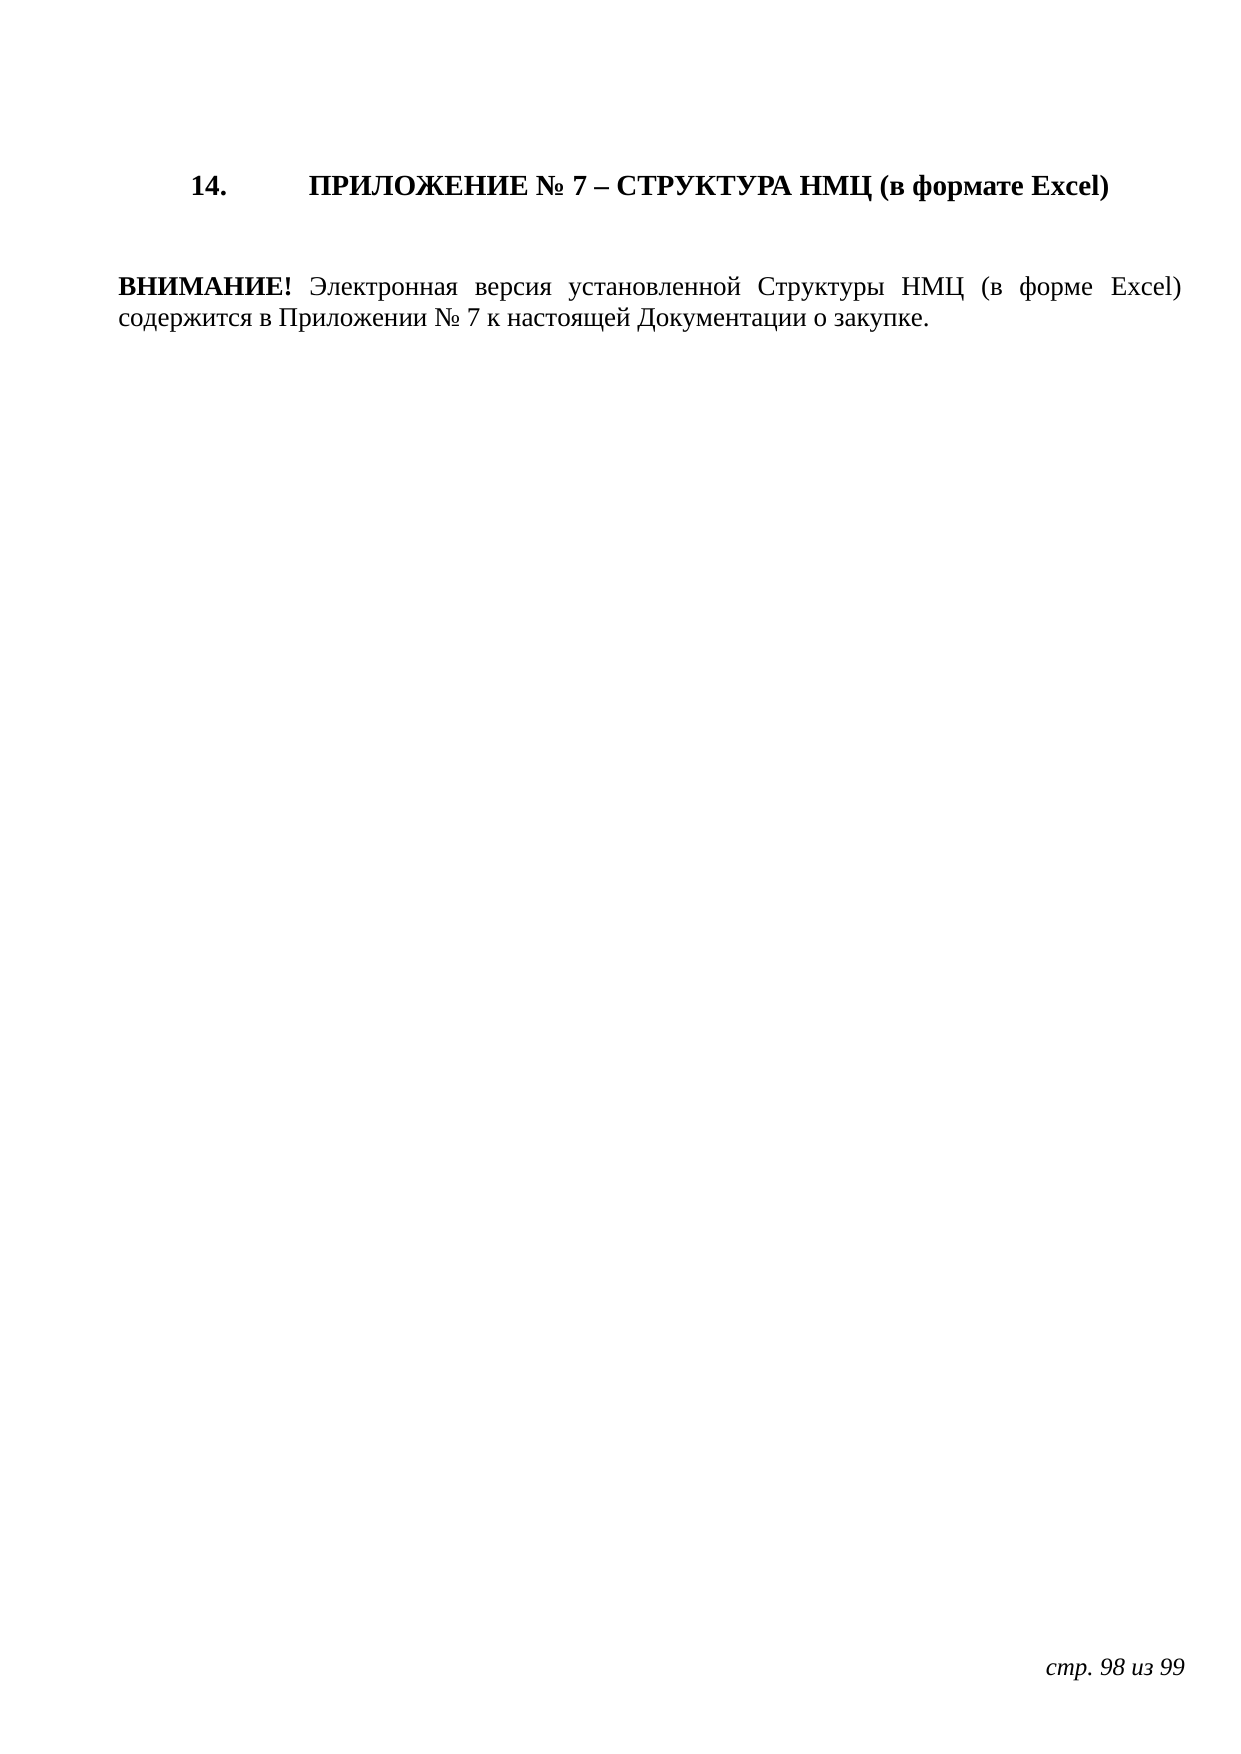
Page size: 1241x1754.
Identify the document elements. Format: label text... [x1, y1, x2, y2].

subtitle ПРИЛОЖЕНИЕ № 7 – СТРУКТУРА НМЦ (в формате Excel) [118, 168, 1181, 202]
text ВНИМАНИЕ! Электронная версия установленной Структуры НМЦ (в форме Excel) содержится в Приложении № 7 к настоящей Документации о закупке. [118, 270, 1181, 333]
